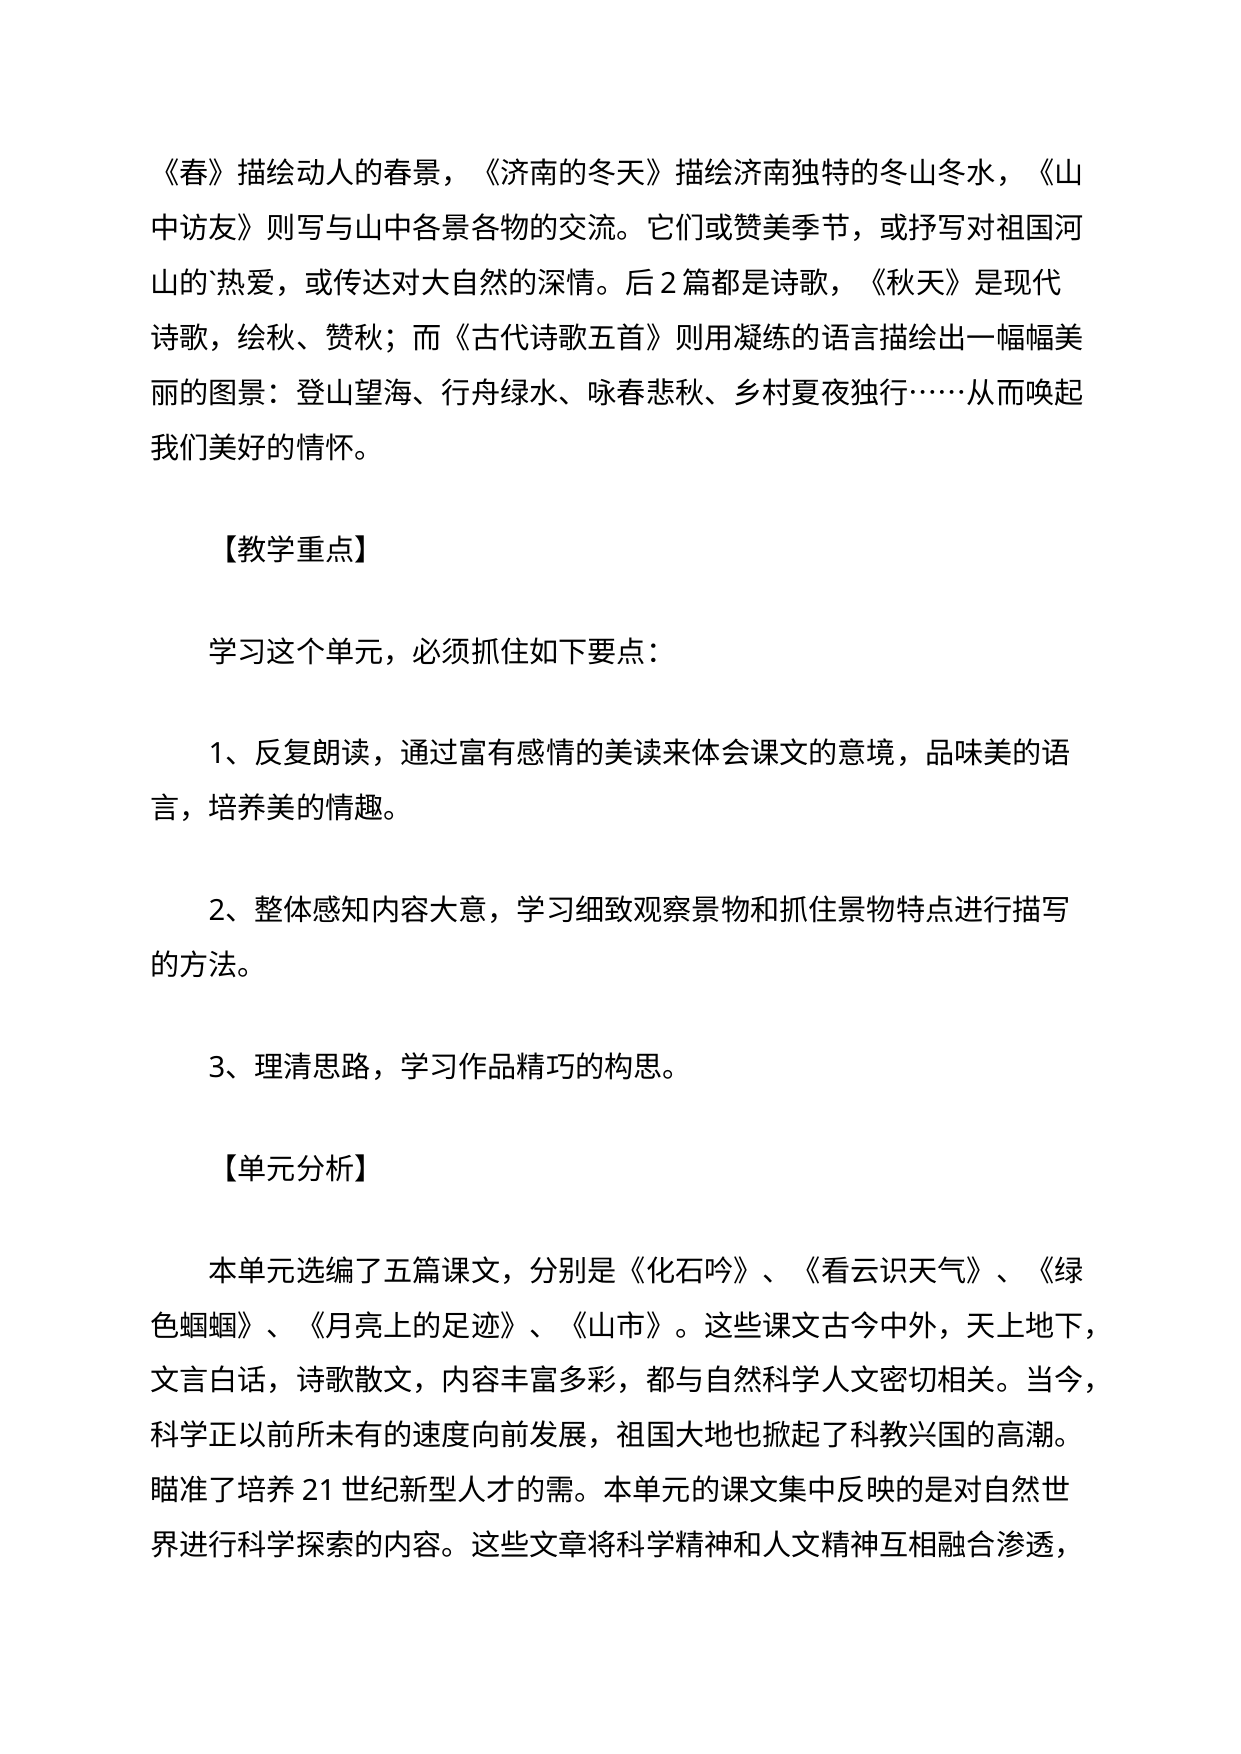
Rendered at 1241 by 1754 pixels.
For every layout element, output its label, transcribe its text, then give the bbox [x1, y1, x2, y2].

text 2、整体感知内容大意，学习细致观察景物和抓住景物特点进行描写的方法。 [150, 887, 1090, 984]
text 学习这个单元，必须抓住如下要点： [150, 628, 1090, 670]
text 【单元分析】 [150, 1145, 1090, 1188]
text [150, 150, 1090, 467]
text 3、理清思路，学习作品精巧的构思。 [150, 1043, 1090, 1086]
text 本单元选编了五篇课文，分别是《化石吟》、《看云识天气》、《绿色蝈蝈》、《月亮上的足迹》、《山市》。这些课文古今中外，天上地下，文言白话，诗歌散文，内容丰富多彩，都与自然科学人文密切相关。当今，科学正以前所未有的速度向前发展，祖国大地也掀起了科教兴国的高潮。瞄准了培养21世纪新型人才的需。本单元的课文集中反映的是对自然世界进行科学探索的内容。这些文章将科学精神和人文精神互相融合渗透， [150, 1247, 1090, 1564]
text 【教学重点】 [150, 526, 1090, 569]
text 1、反复朗读，通过富有感情的美读来体会课文的意境，品味美的语言，培养美的情趣。 [150, 730, 1090, 827]
